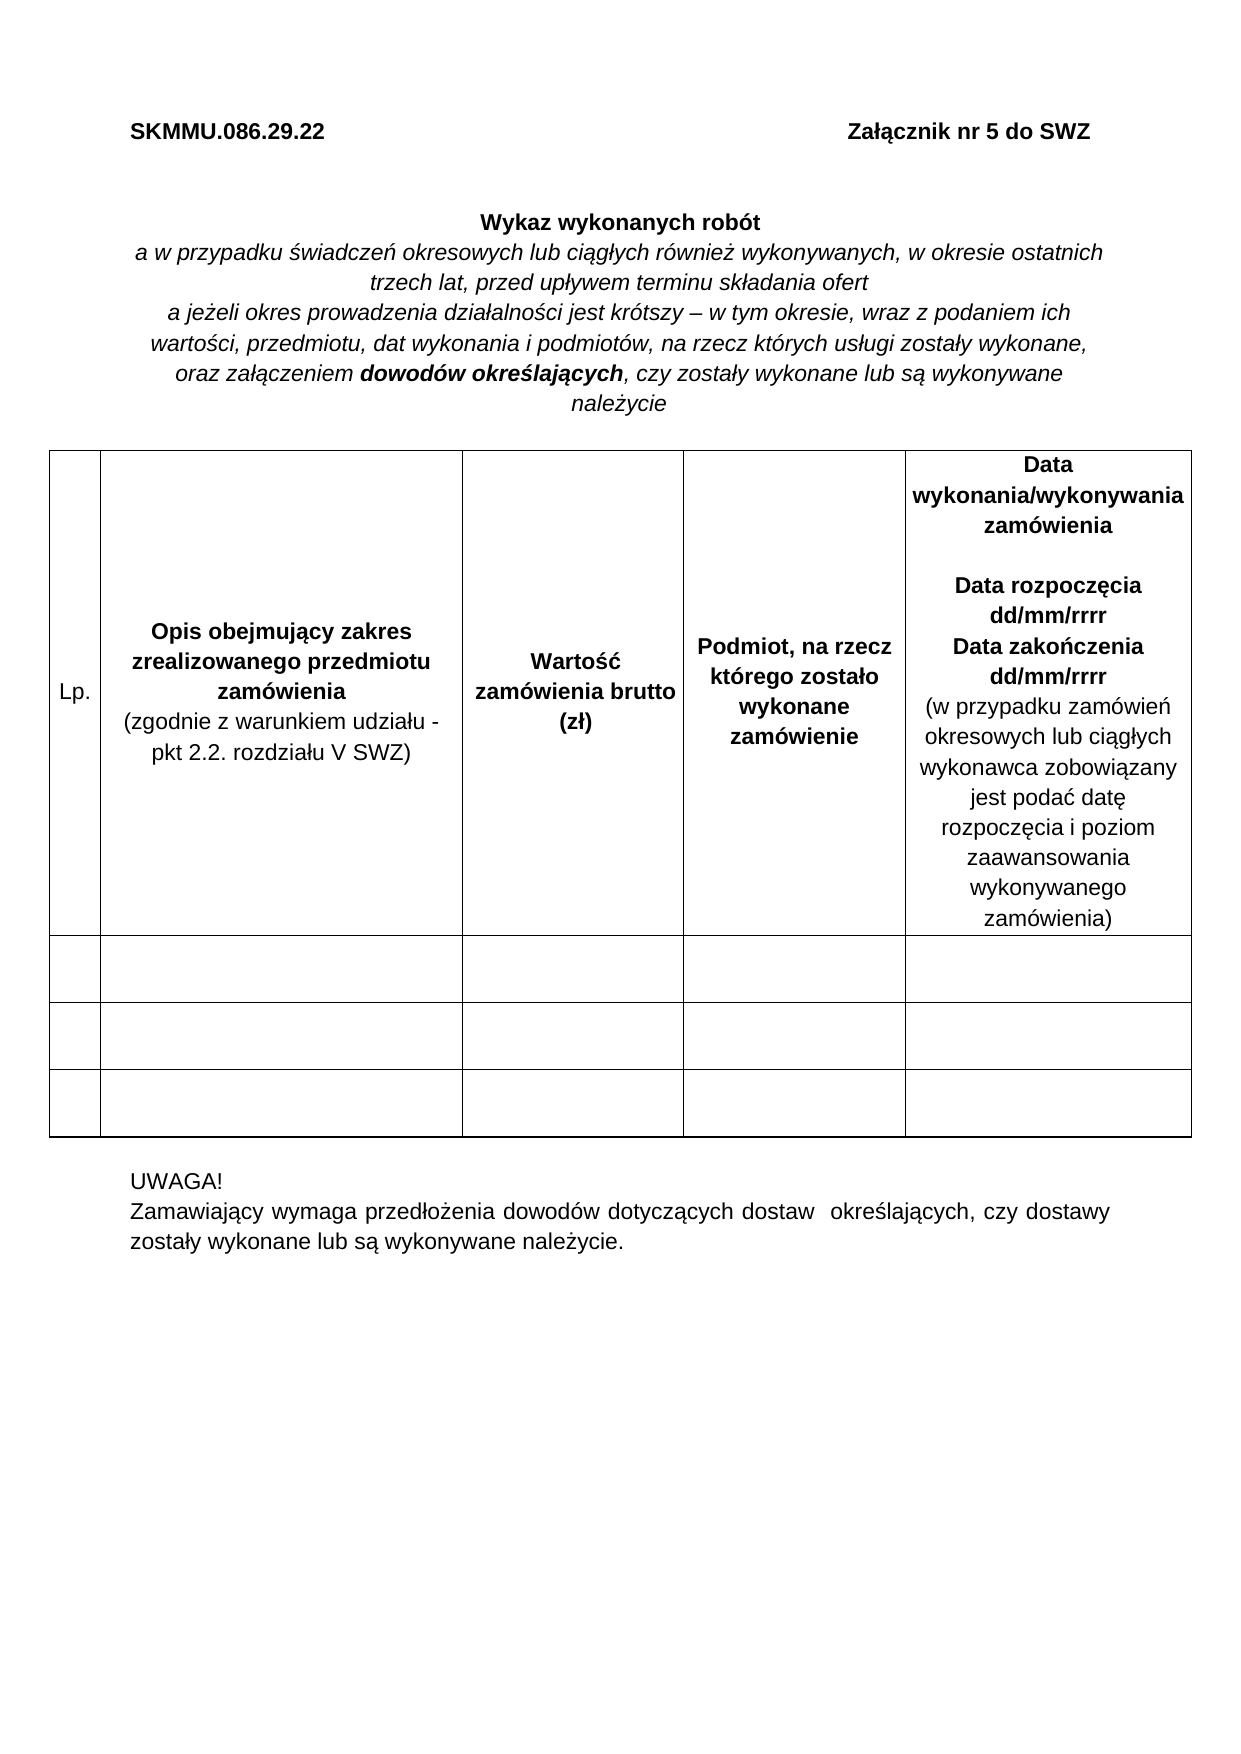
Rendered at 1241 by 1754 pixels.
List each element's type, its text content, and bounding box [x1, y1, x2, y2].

table_cell [463, 936, 683, 1002]
text a jeżeli okres prowadzenia działalności jest krótszy – w tym okresie, wraz z podaniem ich wartości, przedmiotu, dat wykonania i podmiotów, na rzecz których usługi zostały wykonane, oraz załączeniem dowodów określających, czy zostały wykonane lub są wykonywane należycie [130, 299, 1110, 416]
table_cell [906, 936, 1191, 1002]
table_cell [50, 1070, 100, 1136]
table_cell [463, 1003, 683, 1069]
table_cell [906, 1003, 1191, 1069]
table_cell [50, 1003, 100, 1069]
text UWAGA! [130, 1168, 1110, 1194]
text SKMMU.086.29.22 Załącznik nr 5 do SWZ [130, 118, 1110, 144]
table_cell [684, 1070, 905, 1136]
table_header Opis obejmujący zakres zrealizowanego przedmiotu zamówienia (zgodnie z warunkiem udziału - pkt 2.2. rozdziału V SWZ) [101, 451, 462, 935]
text a w przypadku świadczeń okresowych lub ciągłych również wykonywanych, w okresie ostatnich trzech lat, przed upływem terminu składania ofert [130, 239, 1110, 296]
table_cell [101, 1003, 462, 1069]
table_header Data wykonania/wykonywania zamówienia Data rozpoczęcia dd/mm/rrrr Data zakończenia dd/mm/rrrr (w przypadku zamówień okresowych lub ciągłych wykonawca zobowiązany jest podać datę rozpoczęcia i poziom zaawansowania wykonywanego zamówienia) [906, 451, 1191, 935]
table_cell [684, 936, 905, 1002]
table_cell [101, 1070, 462, 1136]
table_cell [906, 1070, 1191, 1136]
table_cell [101, 936, 462, 1002]
table_header Wartość zamówienia brutto (zł) [463, 451, 683, 935]
table_cell [463, 1070, 683, 1136]
table_header Lp. [50, 451, 100, 935]
text Wykaz wykonanych robót [130, 209, 1110, 235]
table_cell [50, 936, 100, 1002]
text Zamawiający wymaga przedłożenia dowodów dotyczących dostaw określających, czy dostawy zostały wykonane lub są wykonywane należycie. [130, 1198, 1110, 1254]
table_header Podmiot, na rzecz którego zostało wykonane zamówienie [684, 451, 905, 935]
table_cell [684, 1003, 905, 1069]
